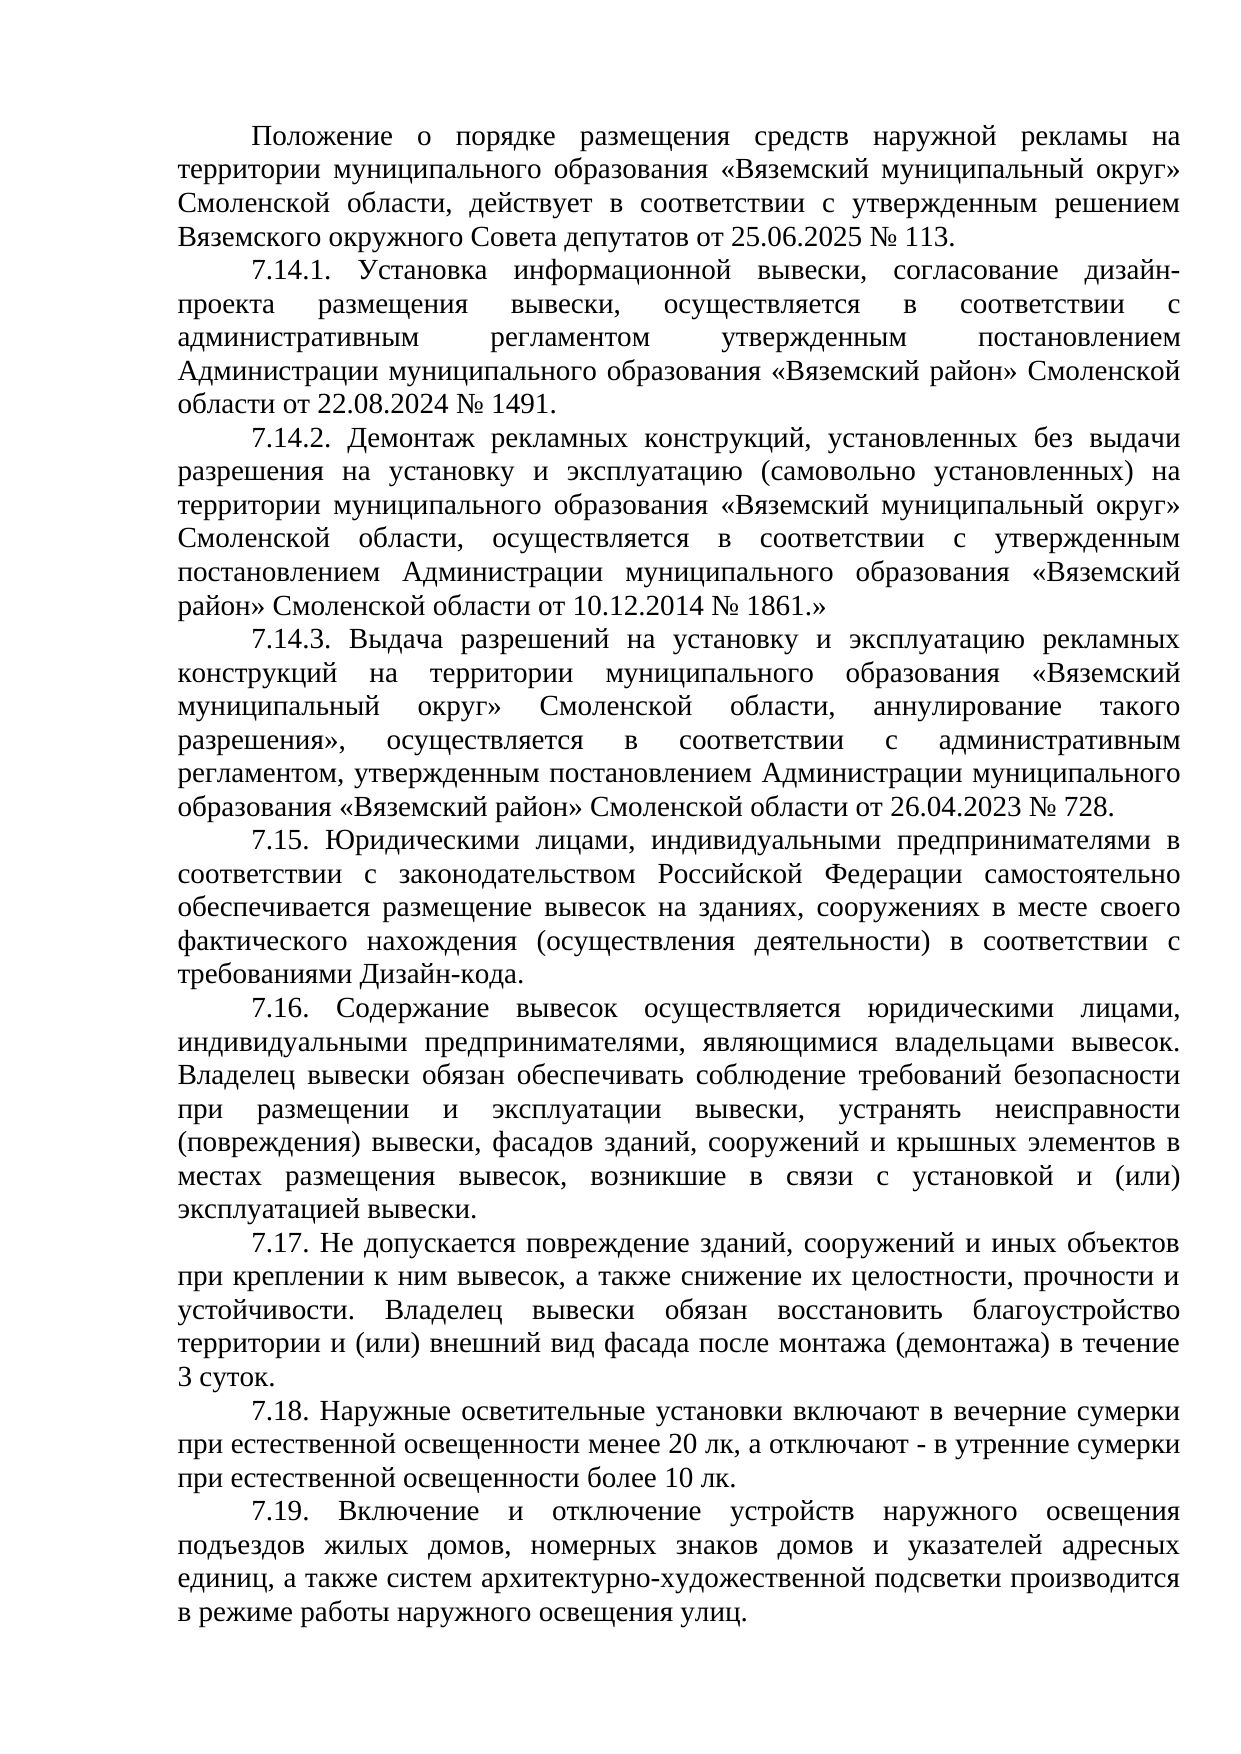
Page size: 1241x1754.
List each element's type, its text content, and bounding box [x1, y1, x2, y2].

text Положение о порядке размещения средств наружной рекламы на территории муниципального образования «Вяземский муниципальный округ» Смоленской области, действует в соответствии с утвержденным решением Вяземского окружного Совета депутатов от 25.06.2025 № 113. [177, 118, 1181, 252]
text 7.14.1. Установка информационной вывески, согласование дизайн-проекта размещения вывески, осуществляется в соответствии с административным регламентом утвержденным постановлением Администрации муниципального образования «Вяземский район» Смоленской области от 22.08.2024 № 1491. [177, 252, 1181, 420]
text 7.17. Не допускается повреждение зданий, сооружений и иных объектов при креплении к ним вывесок, а также снижение их целостности, прочности и устойчивости. Владелец вывески обязан восстановить благоустройство территории и (или) внешний вид фасада после монтажа (демонтажа) в течение 3 суток. [177, 1225, 1181, 1393]
text 7.18. Наружные осветительные установки включают в вечерние сумерки при естественной освещенности менее 20 лк, а отключают - в утренние сумерки при естественной освещенности более 10 лк. [177, 1393, 1181, 1493]
text 7.15. Юридическими лицами, индивидуальными предпринимателями в соответствии с законодательством Российской Федерации самостоятельно обеспечивается размещение вывесок на зданиях, сооружениях в месте своего фактического нахождения (осуществления деятельности) в соответствии с требованиями Дизайн-кода. [177, 822, 1181, 990]
text 7.14.2. Демонтаж рекламных конструкций, установленных без выдачи разрешения на установку и эксплуатацию (самовольно установленных) на территории муниципального образования «Вяземский муниципальный округ» Смоленской области, осуществляется в соответствии с утвержденным постановлением Администрации муниципального образования «Вяземский район» Смоленской области от 10.12.2014 № 1861.» [177, 420, 1181, 621]
text 7.14.3. Выдача разрешений на установку и эксплуатацию рекламных конструкций на территории муниципального образования «Вяземский муниципальный округ» Смоленской области, аннулирование такого разрешения», осуществляется в соответствии с административным регламентом, утвержденным постановлением Администрации муниципального образования «Вяземский район» Смоленской области от 26.04.2023 № 728. [177, 621, 1181, 822]
text 7.16. Содержание вывесок осуществляется юридическими лицами, индивидуальными предпринимателями, являющимися владельцами вывесок. Владелец вывески обязан обеспечивать соблюдение требований безопасности при размещении и эксплуатации вывески, устранять неисправности (повреждения) вывески, фасадов зданий, сооружений и крышных элементов в местах размещения вывесок, возникшие в связи с установкой и (или) эксплуатацией вывески. [177, 990, 1181, 1225]
text 7.19. Включение и отключение устройств наружного освещения подъездов жилых домов, номерных знаков домов и указателей адресных единиц, а также систем архитектурно-художественной подсветки производится в режиме работы наружного освещения улиц. [177, 1493, 1181, 1627]
